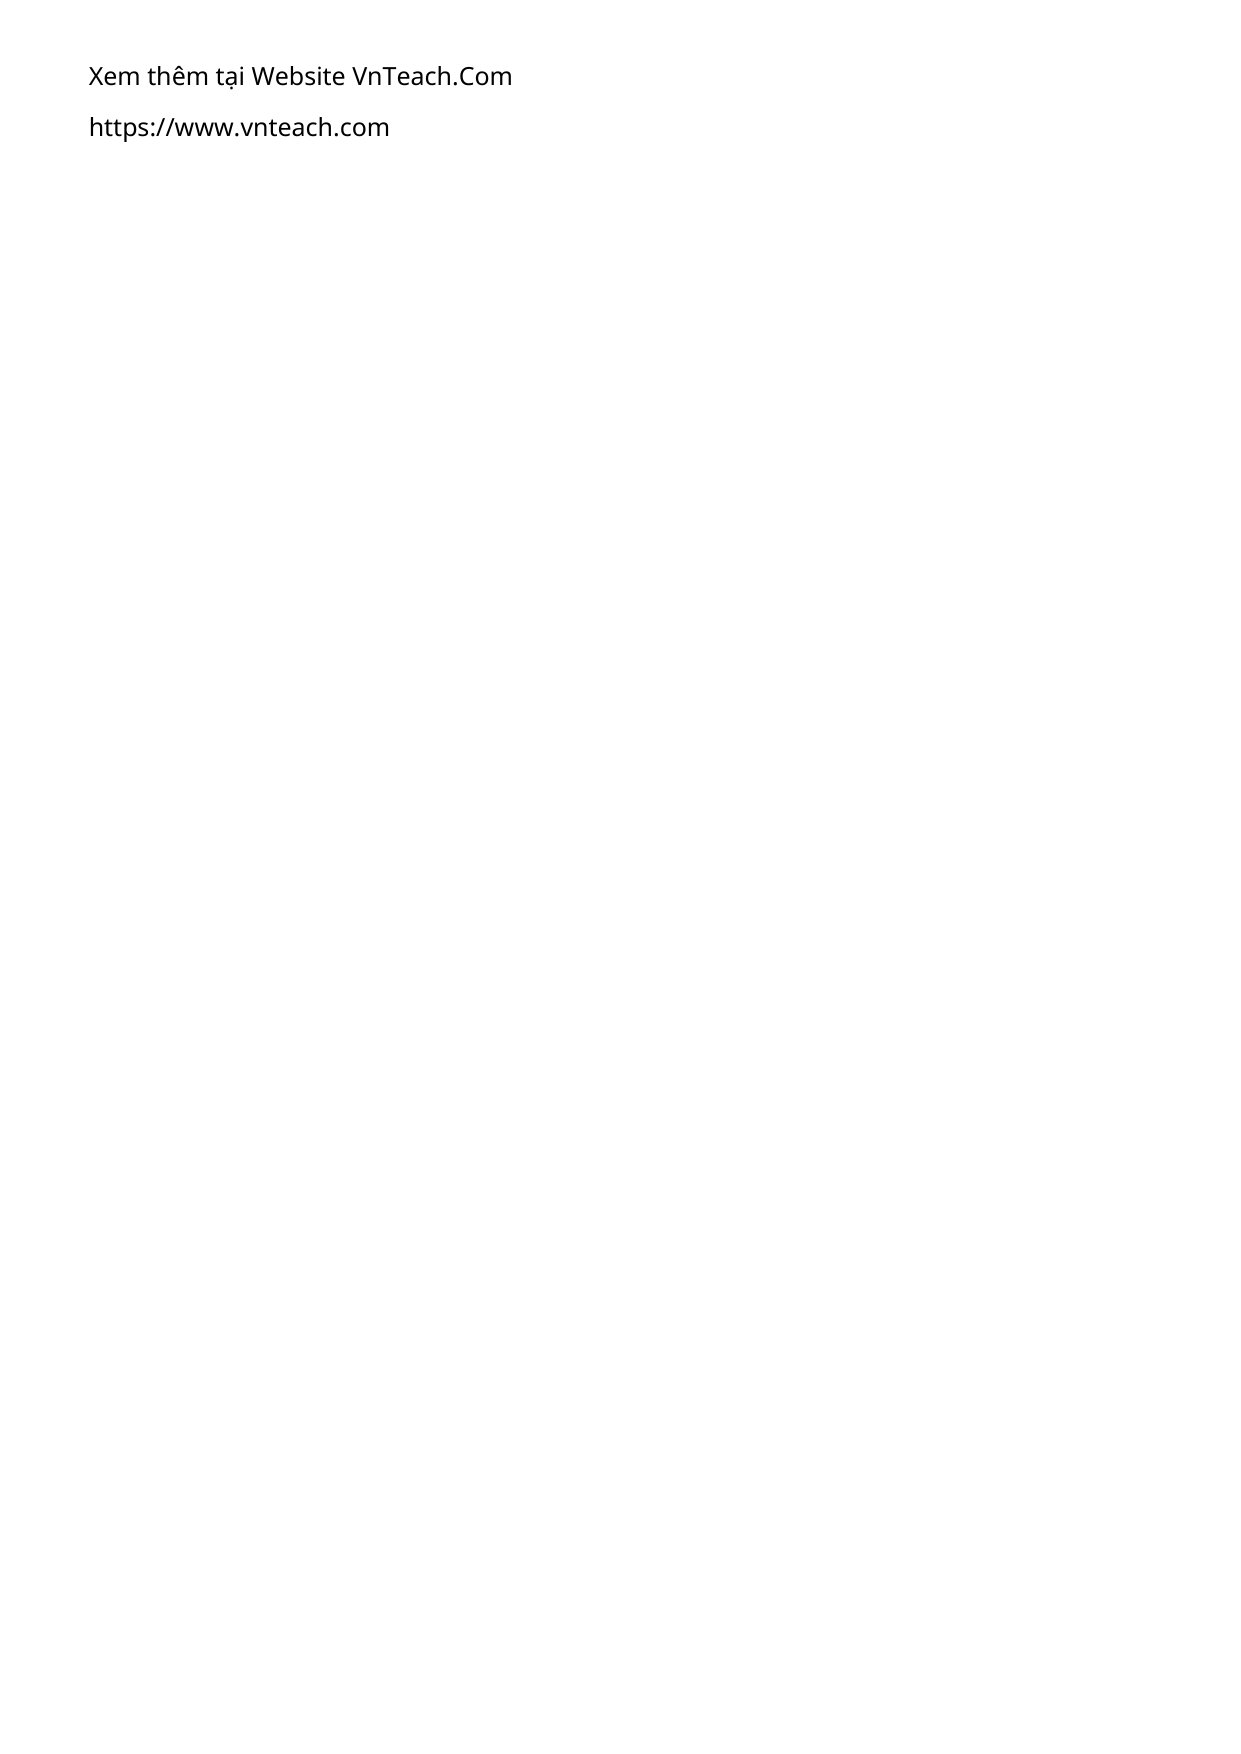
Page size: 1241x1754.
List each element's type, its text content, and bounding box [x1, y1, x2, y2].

text https://www.vnteach.com [88, 109, 1182, 144]
text Xem thêm tại Website VnTeach.Com [88, 58, 1182, 93]
